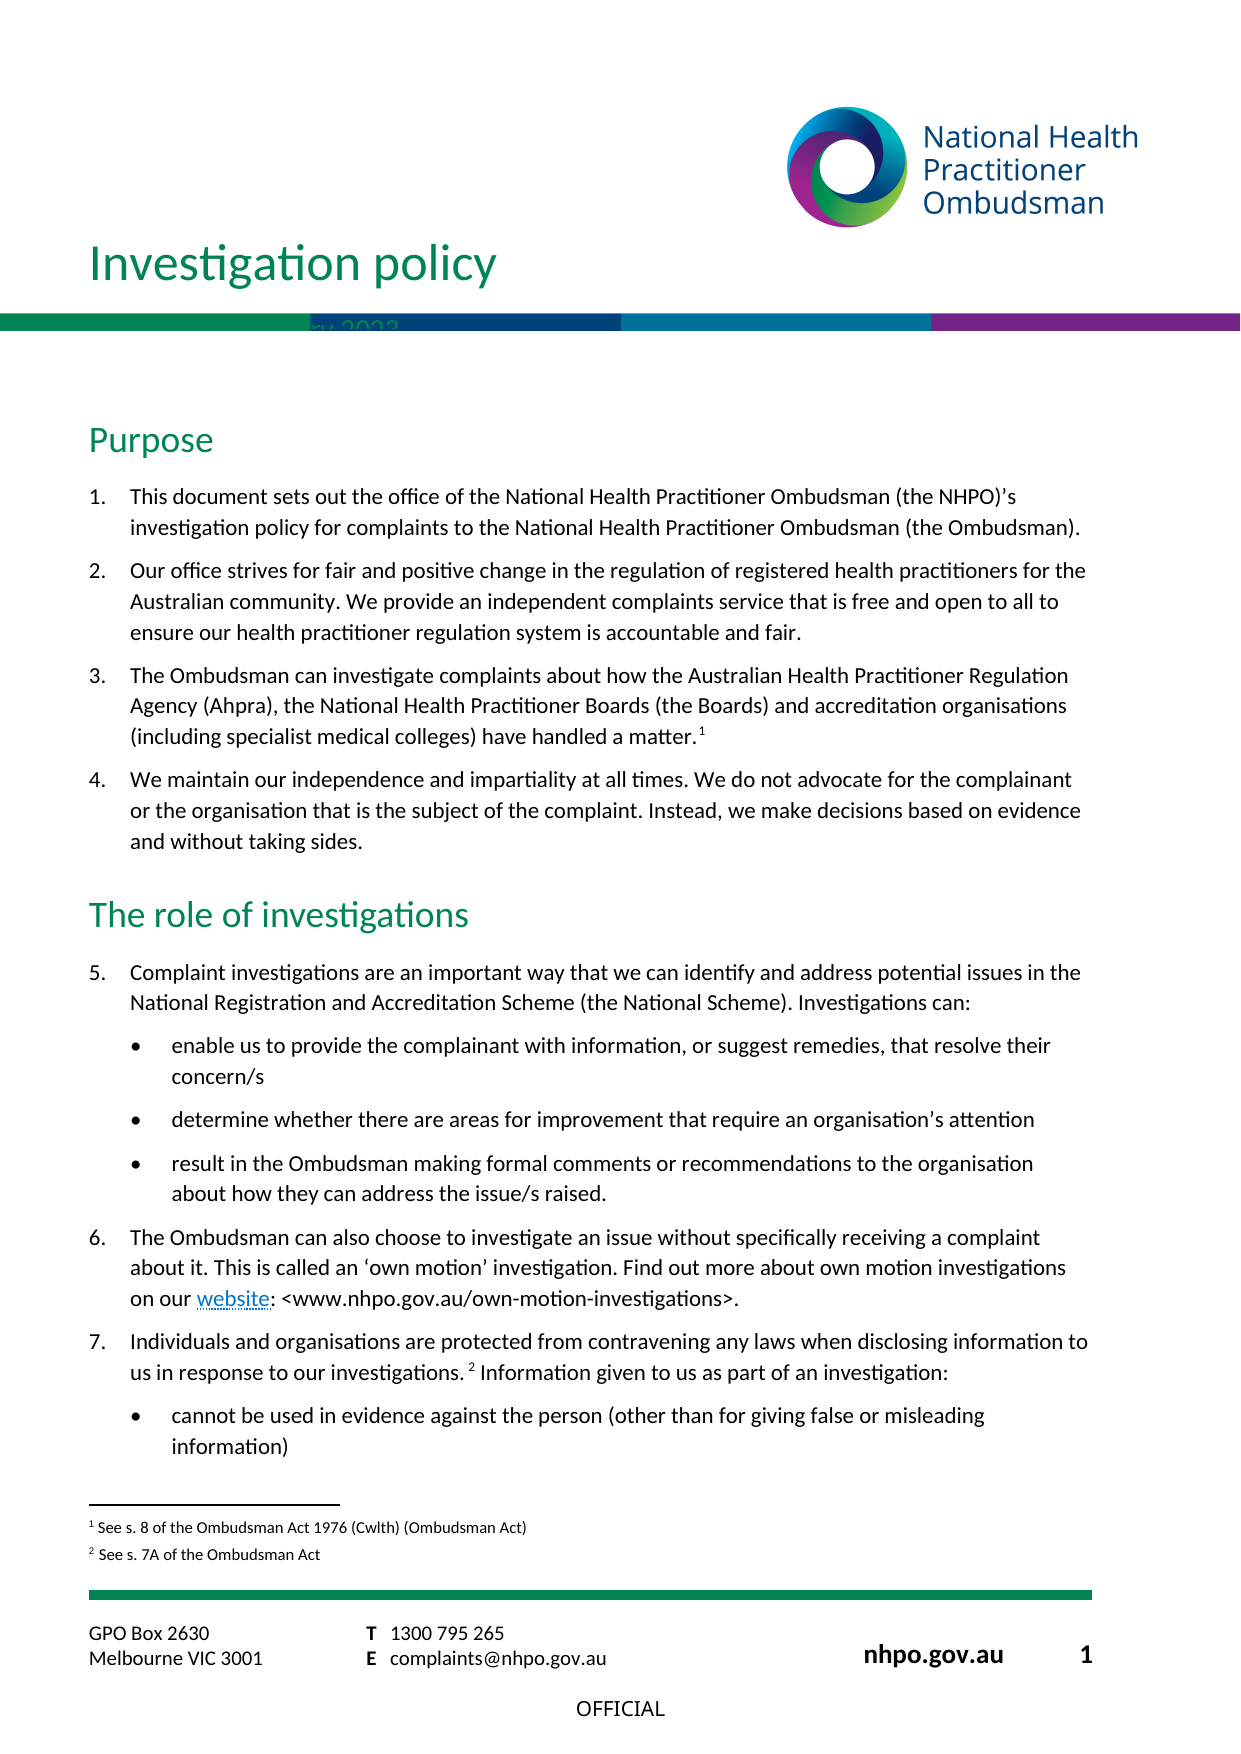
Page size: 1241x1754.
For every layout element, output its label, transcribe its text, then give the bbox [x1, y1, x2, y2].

text The Ombudsman can also choose to investigate an issue without specifically receiving a complaint about it. This is called an ‘own motion’ investigation. Find out more about own motion investigations on our website: <www.nhpo.gov.au/own-motion-investigations>. [89, 1223, 1092, 1312]
text cannot be used in evidence against the person (other than for giving false or misleading information) [130, 1401, 1092, 1460]
table_header Investigation policy [89, 164, 724, 293]
picture [0, 88, 1241, 331]
table_cell Version 1 – February 2023 [89, 294, 724, 382]
list Our office strives for fair and positive change in the regulation of registered health practitioners for the Australian community. We provide an independent complaints service that is free and open to all to ensure our health practitioner regulation system is accountable and fair. [89, 556, 1092, 646]
subtitle The role of investigations [89, 891, 1092, 937]
text The Ombudsman can investigate complaints about how the Australian Health Practitioner Regulation Agency (Ahpra), the National Health Practitioner Boards (the Boards) and accreditation organisations (including specialist medical colleges) have handled a matter. [89, 661, 1092, 750]
list This document sets out the office of the National Health Practitioner Ombudsman (the NHPO)’s investigation policy for complaints to the National Health Practitioner Ombudsman (the Ombudsman). [89, 482, 1092, 541]
subtitle Purpose [89, 416, 1092, 461]
text We maintain our independence and impartiality at all times. We do not advocate for the complainant or the organisation that is the subject of the complaint. Instead, we make decisions based on evidence and without taking sides. [89, 766, 1092, 855]
text Complaint investigations are an important way that we can identify and address potential issues in the National Registration and Accreditation Scheme (the National Scheme). Investigations can: [89, 958, 1092, 1016]
text Individuals and organisations are protected from contravening any laws when disclosing information to us in response to our investigations. Information given to us as part of an investigation: [89, 1327, 1092, 1386]
text determine whether there are areas for improvement that require an organisation’s attention [130, 1106, 1092, 1134]
text result in the Ombudsman making formal comments or recommendations to the organisation about how they can address the issue/s raised. [130, 1149, 1092, 1208]
text enable us to provide the complainant with information, or suggest remedies, that resolve their concern/s [130, 1032, 1092, 1090]
